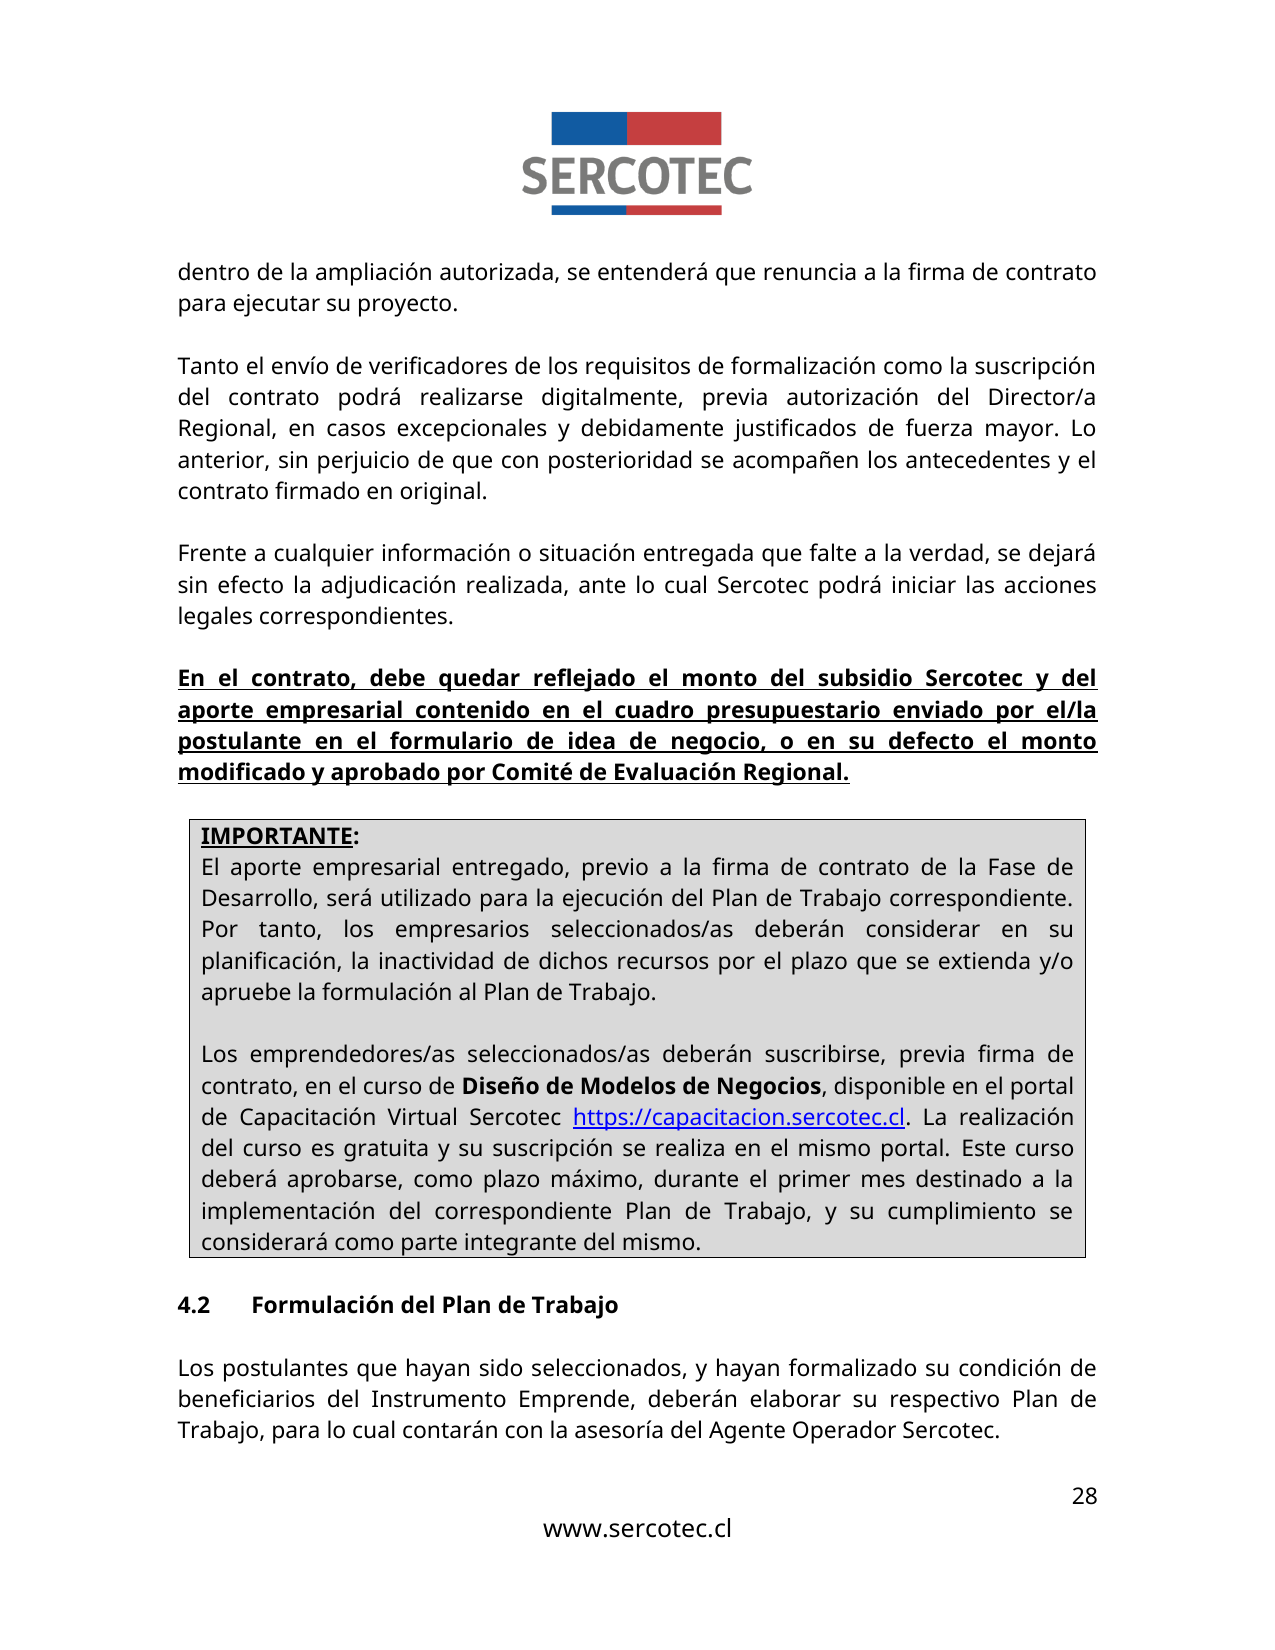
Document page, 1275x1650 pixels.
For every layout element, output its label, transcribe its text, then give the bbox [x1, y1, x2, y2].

picture [512, 105, 763, 225]
text Frente a cualquier información o situación entregada que falte a la verdad, se dejará sin efecto la adjudicación realizada, ante lo cual Sercotec podrá iniciar las acciones legales correspondientes. [177, 537, 1098, 631]
table_header IMPORTANTE: El aporte empresarial entregado, previo a la firma de contrato de la Fase de Desarrollo, será utilizado para la ejecución del Plan de Trabajo correspondiente. Por tanto, los empresarios seleccionados/as deberán considerar en su planificación, la inactividad de dichos recursos por el plazo que se extienda y/o apruebe la formulación al Plan de Trabajo. Los emprendedores/as seleccionados/as deberán suscribirse, previa firma de contrato, en el curso de Diseño de Modelos de Negocios, disponible en el portal de Capacitación Virtual Sercotec https://capacitacion.sercotec.cl. La realización del curso es gratuita y su suscripción se realiza en el mismo portal. Este curso deberá aprobarse, como plazo máximo, durante el primer mes destinado a la implementación del correspondiente Plan de Trabajo, y su cumplimiento se considerará como parte integrante del mismo. [190, 820, 1085, 1257]
text Los postulantes que hayan sido seleccionados, y hayan formalizado su condición de beneficiarios del Instrumento Emprende, deberán elaborar su respectivo Plan de Trabajo, para lo cual contarán con la asesoría del Agente Operador Sercotec. [177, 1352, 1098, 1446]
list En el contrato, debe quedar reflejado el monto del subsidio Sercotec y del aporte empresarial contenido en el cuadro presupuestario enviado por el/la postulante en el formulario de idea de negocio, o en su defecto el monto modificado y aprobado por Comité de Evaluación Regional. [177, 662, 1098, 689]
list En el contrato, debe quedar reflejado el monto del subsidio Sercotec y del aporte empresarial contenido en el cuadro presupuestario enviado por el/la postulante en el formulario de idea de negocio, o en su defecto el monto modificado y aprobado por Comité de Evaluación Regional. [177, 721, 1098, 751]
list En el contrato, debe quedar reflejado el monto del subsidio Sercotec y del aporte empresarial contenido en el cuadro presupuestario enviado por el/la postulante en el formulario de idea de negocio, o en su defecto el monto modificado y aprobado por Comité de Evaluación Regional. [177, 690, 1098, 720]
text 4.2 Formulación del Plan de Trabajo [177, 1289, 1098, 1321]
text Tanto el envío de verificadores de los requisitos de formalización como la suscripción del contrato podrá realizarse digitalmente, previa autorización del Director/a Regional, en casos excepcionales y debidamente justificados de fuerza mayor. Lo anterior, sin perjuicio de que con posterioridad se acompañen los antecedentes y el contrato firmado en original. [177, 350, 1098, 506]
list En el contrato, debe quedar reflejado el monto del subsidio Sercotec y del aporte empresarial contenido en el cuadro presupuestario enviado por el/la postulante en el formulario de idea de negocio, o en su defecto el monto modificado y aprobado por Comité de Evaluación Regional. [177, 752, 1098, 787]
